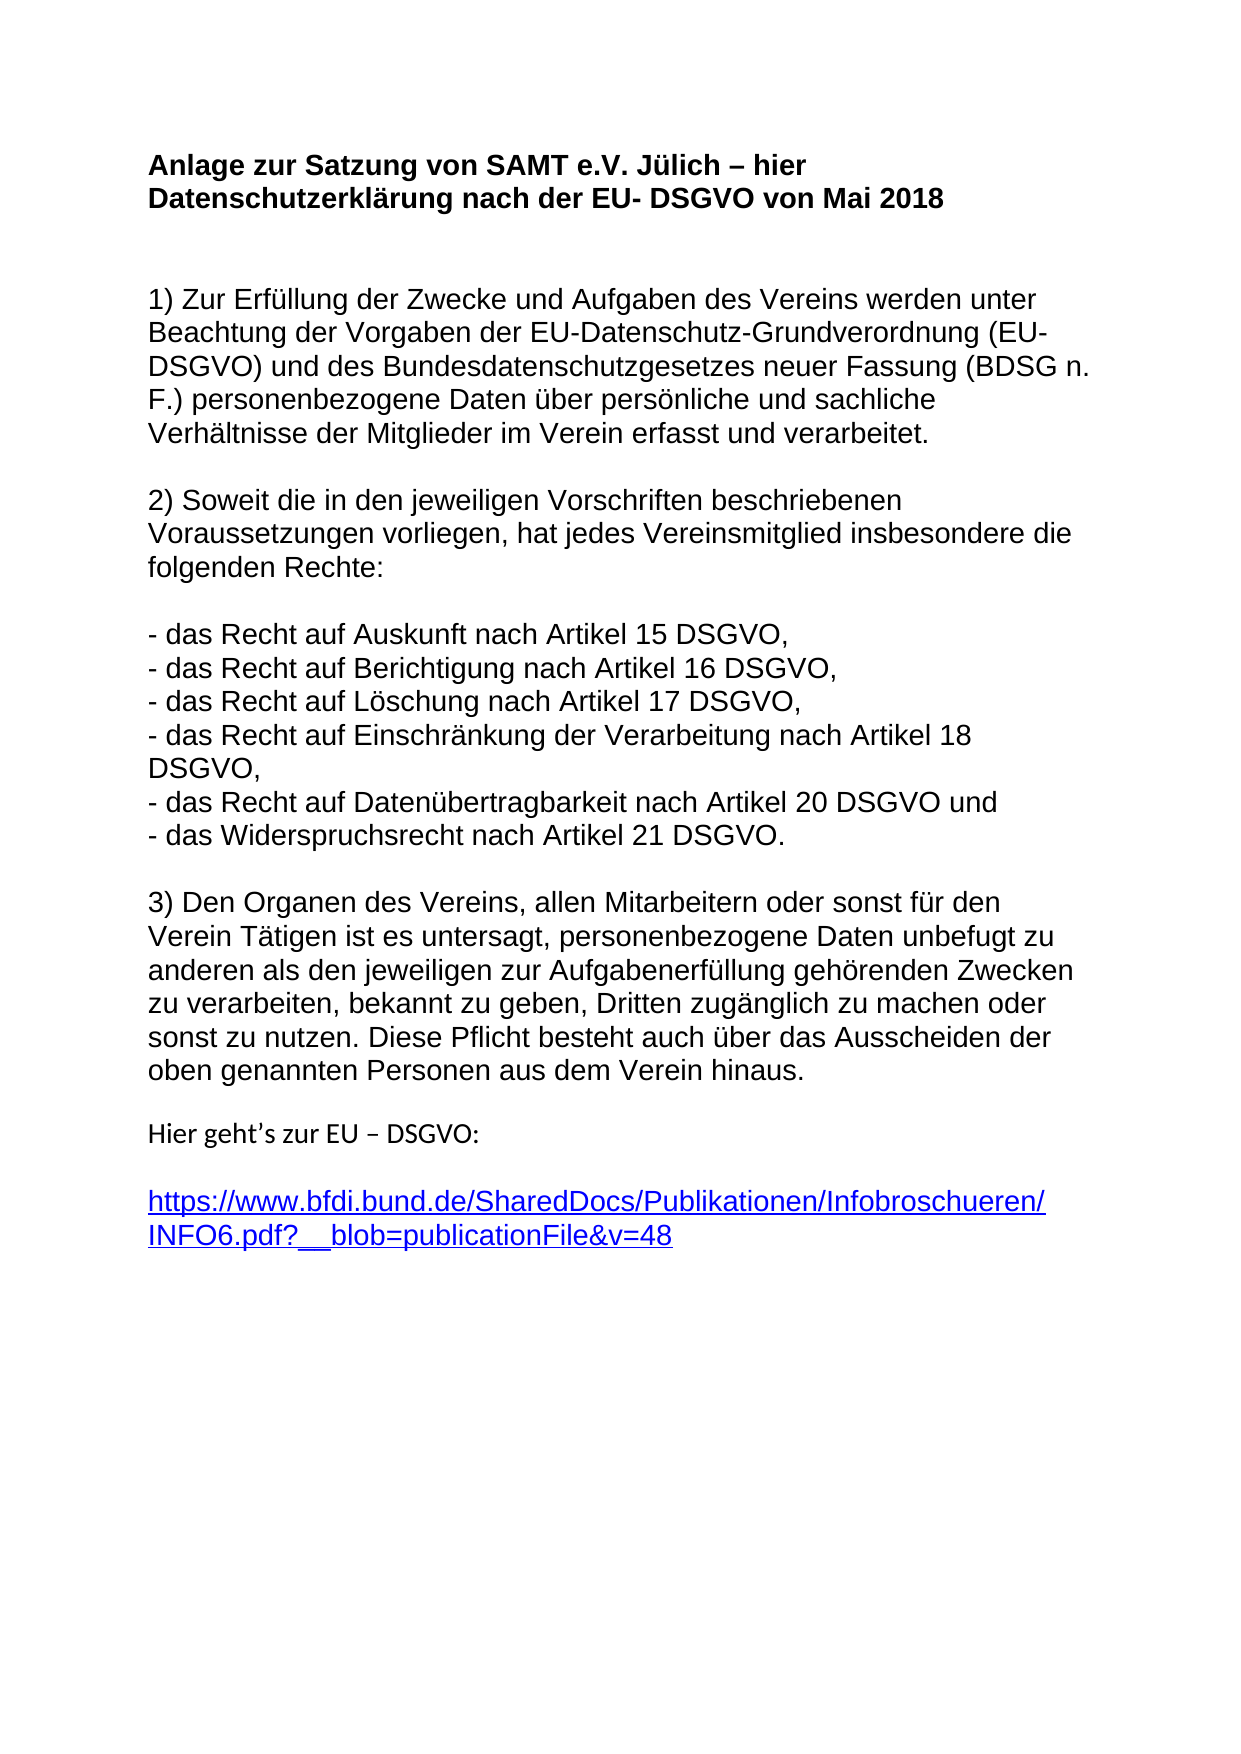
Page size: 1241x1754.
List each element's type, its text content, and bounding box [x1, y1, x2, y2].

text - das Recht auf Datenübertragbarkeit nach Artikel 20 DSGVO und [148, 785, 1093, 818]
text - das Recht auf Auskunft nach Artikel 15 DSGVO, [148, 617, 1093, 651]
text - das Widerspruchsrecht nach Artikel 21 DSGVO. [148, 818, 1093, 852]
text 1) Zur Erfüllung der Zwecke und Aufgaben des Vereins werden unter Beachtung der Vorgaben der EU-Datenschutz-Grundverordnung (EU-DSGVO) und des Bundesdatenschutzgesetzes neuer Fassung (BDSG n. F.) personenbezogene Daten über persönliche und sachliche Verhältnisse der Mitglieder im Verein erfasst und verarbeitet. [148, 282, 1093, 449]
text Hier geht’s zur EU – DSGVO: [148, 1115, 1093, 1150]
text https://www.bfdi.bund.de/SharedDocs/Publikationen/Infobroschueren/INFO6.pdf?__blob=publicationFile&v=48 [148, 1184, 1093, 1251]
text 3) Den Organen des Vereins, allen Mitarbeitern oder sonst für den Verein Tätigen ist es untersagt, personenbezogene Daten unbefugt zu anderen als den jeweiligen zur Aufgabenerfüllung gehörenden Zwecken zu verarbeiten, bekannt zu geben, Dritten zugänglich zu machen oder sonst zu nutzen. Diese Pflicht besteht auch über das Ausscheiden der oben genannten Personen aus dem Verein hinaus. [148, 886, 1093, 1087]
text - das Recht auf Löschung nach Artikel 17 DSGVO, [148, 684, 1093, 718]
text Anlage zur Satzung von SAMT e.V. Jülich – hier Datenschutzerklärung nach der EU- DSGVO von Mai 2018 [148, 148, 1093, 215]
text 2) Soweit die in den jeweiligen Vorschriften beschriebenen Voraussetzungen vorliegen, hat jedes Vereinsmitglied insbesondere die folgenden Rechte: [148, 483, 1093, 584]
text - das Recht auf Berichtigung nach Artikel 16 DSGVO, [148, 651, 1093, 684]
text - das Recht auf Einschränkung der Verarbeitung nach Artikel 18 DSGVO, [148, 718, 1093, 785]
